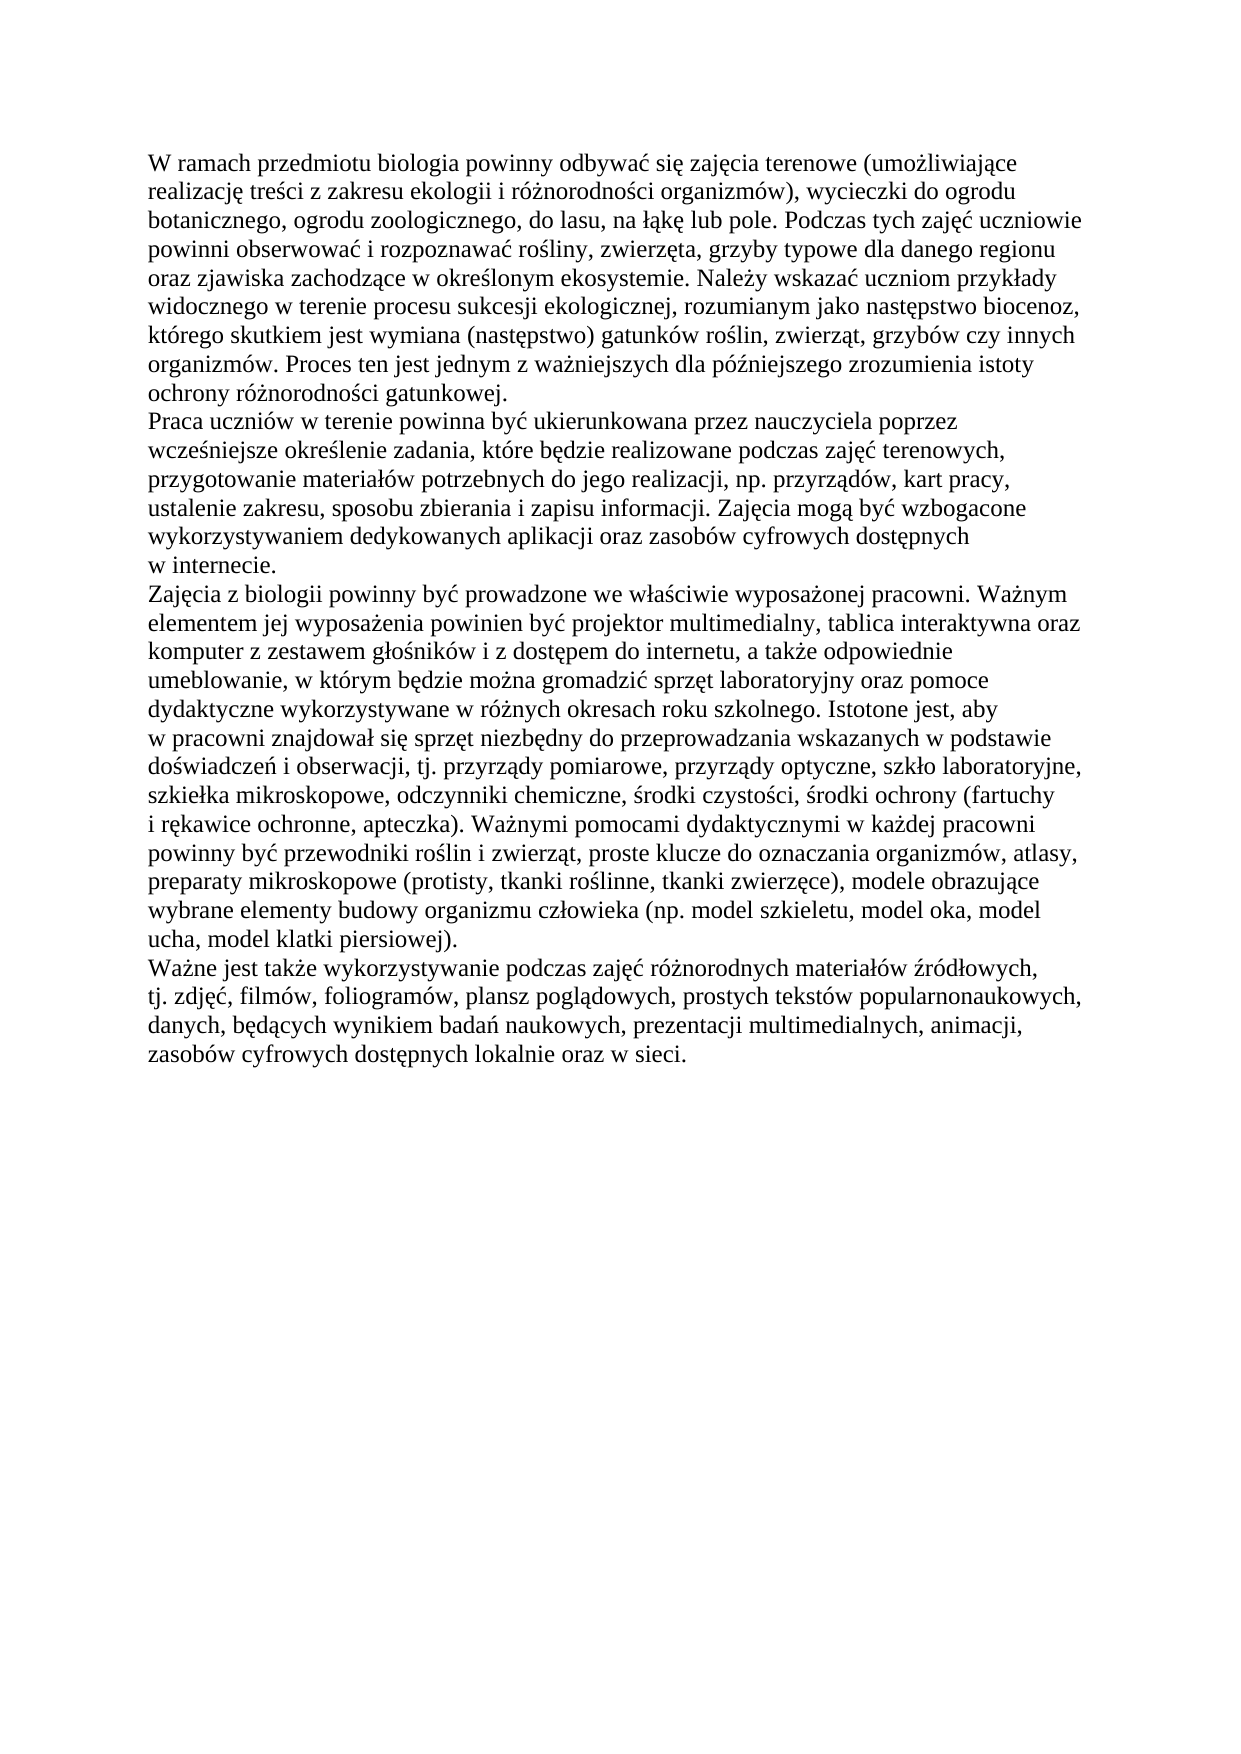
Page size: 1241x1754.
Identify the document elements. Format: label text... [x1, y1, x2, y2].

text Praca uczniów w terenie powinna być ukierunkowana przez nauczyciela poprzez [148, 406, 1093, 435]
text organizmów. Proces ten jest jednym z ważniejszych dla późniejszego zrozumienia istoty [148, 349, 1093, 378]
text Ważne jest także wykorzystywanie podczas zajęć różnorodnych materiałów źródłowych, [148, 953, 1093, 981]
text ochrony różnorodności gatunkowej. [148, 378, 1093, 406]
text przygotowanie materiałów potrzebnych do jego realizacji, np. przyrządów, kart pracy, [148, 464, 1093, 493]
text i rękawice ochronne, apteczka). Ważnymi pomocami dydaktycznymi w każdej pracowni [148, 809, 1093, 838]
text dydaktyczne wykorzystywane w różnych okresach roku szkolnego. Istotone jest, aby [148, 694, 1093, 723]
text wykorzystywaniem dedykowanych aplikacji oraz zasobów cyfrowych dostępnych [148, 521, 1093, 550]
text w internecie. [148, 550, 1093, 579]
text powinni obserwować i rozpoznawać rośliny, zwierzęta, grzyby typowe dla danego regionu [148, 234, 1093, 263]
text szkiełka mikroskopowe, odczynniki chemiczne, środki czystości, środki ochrony (fartuchy [148, 780, 1093, 809]
text ucha, model klatki piersiowej). [148, 924, 1093, 953]
text realizację treści z zakresu ekologii i różnorodności organizmów), wycieczki do ogrodu [148, 176, 1093, 205]
text widocznego w terenie procesu sukcesji ekologicznej, rozumianym jako następstwo biocenoz, [148, 291, 1093, 320]
text W ramach przedmiotu biologia powinny odbywać się zajęcia terenowe (umożliwiające [148, 148, 1093, 176]
text oraz zjawiska zachodzące w określonym ekosystemie. Należy wskazać uczniom przykłady [148, 263, 1093, 291]
text Zajęcia z biologii powinny być prowadzone we właściwie wyposażonej pracowni. Ważnym [148, 579, 1093, 608]
text doświadczeń i obserwacji, tj. przyrządy pomiarowe, przyrządy optyczne, szkło laboratoryjne, [148, 751, 1093, 780]
text ustalenie zakresu, sposobu zbierania i zapisu informacji. Zajęcia mogą być wzbogacone [148, 493, 1093, 521]
text tj. zdjęć, filmów, foliogramów, plansz poglądowych, prostych tekstów popularnonaukowych, [148, 981, 1093, 1010]
text komputer z zestawem głośników i z dostępem do internetu, a także odpowiednie [148, 636, 1093, 665]
text zasobów cyfrowych dostępnych lokalnie oraz w sieci. [148, 1039, 1093, 1068]
text umeblowanie, w którym będzie można gromadzić sprzęt laboratoryjny oraz pomoce [148, 665, 1093, 694]
text wybrane elementy budowy organizmu człowieka (np. model szkieletu, model oka, model [148, 895, 1093, 924]
text którego skutkiem jest wymiana (następstwo) gatunków roślin, zwierząt, grzybów czy innych [148, 320, 1093, 349]
text preparaty mikroskopowe (protisty, tkanki roślinne, tkanki zwierzęce), modele obrazujące [148, 866, 1093, 895]
text botanicznego, ogrodu zoologicznego, do lasu, na łąkę lub pole. Podczas tych zajęć uczniowie [148, 205, 1093, 234]
text danych, będących wynikiem badań naukowych, prezentacji multimedialnych, animacji, [148, 1010, 1093, 1039]
text w pracowni znajdował się sprzęt niezbędny do przeprowadzania wskazanych w podstawie [148, 723, 1093, 751]
text wcześniejsze określenie zadania, które będzie realizowane podczas zajęć terenowych, [148, 435, 1093, 464]
text powinny być przewodniki roślin i zwierząt, proste klucze do oznaczania organizmów, atlasy, [148, 838, 1093, 866]
text elementem jej wyposażenia powinien być projektor multimedialny, tablica interaktywna oraz [148, 608, 1093, 636]
